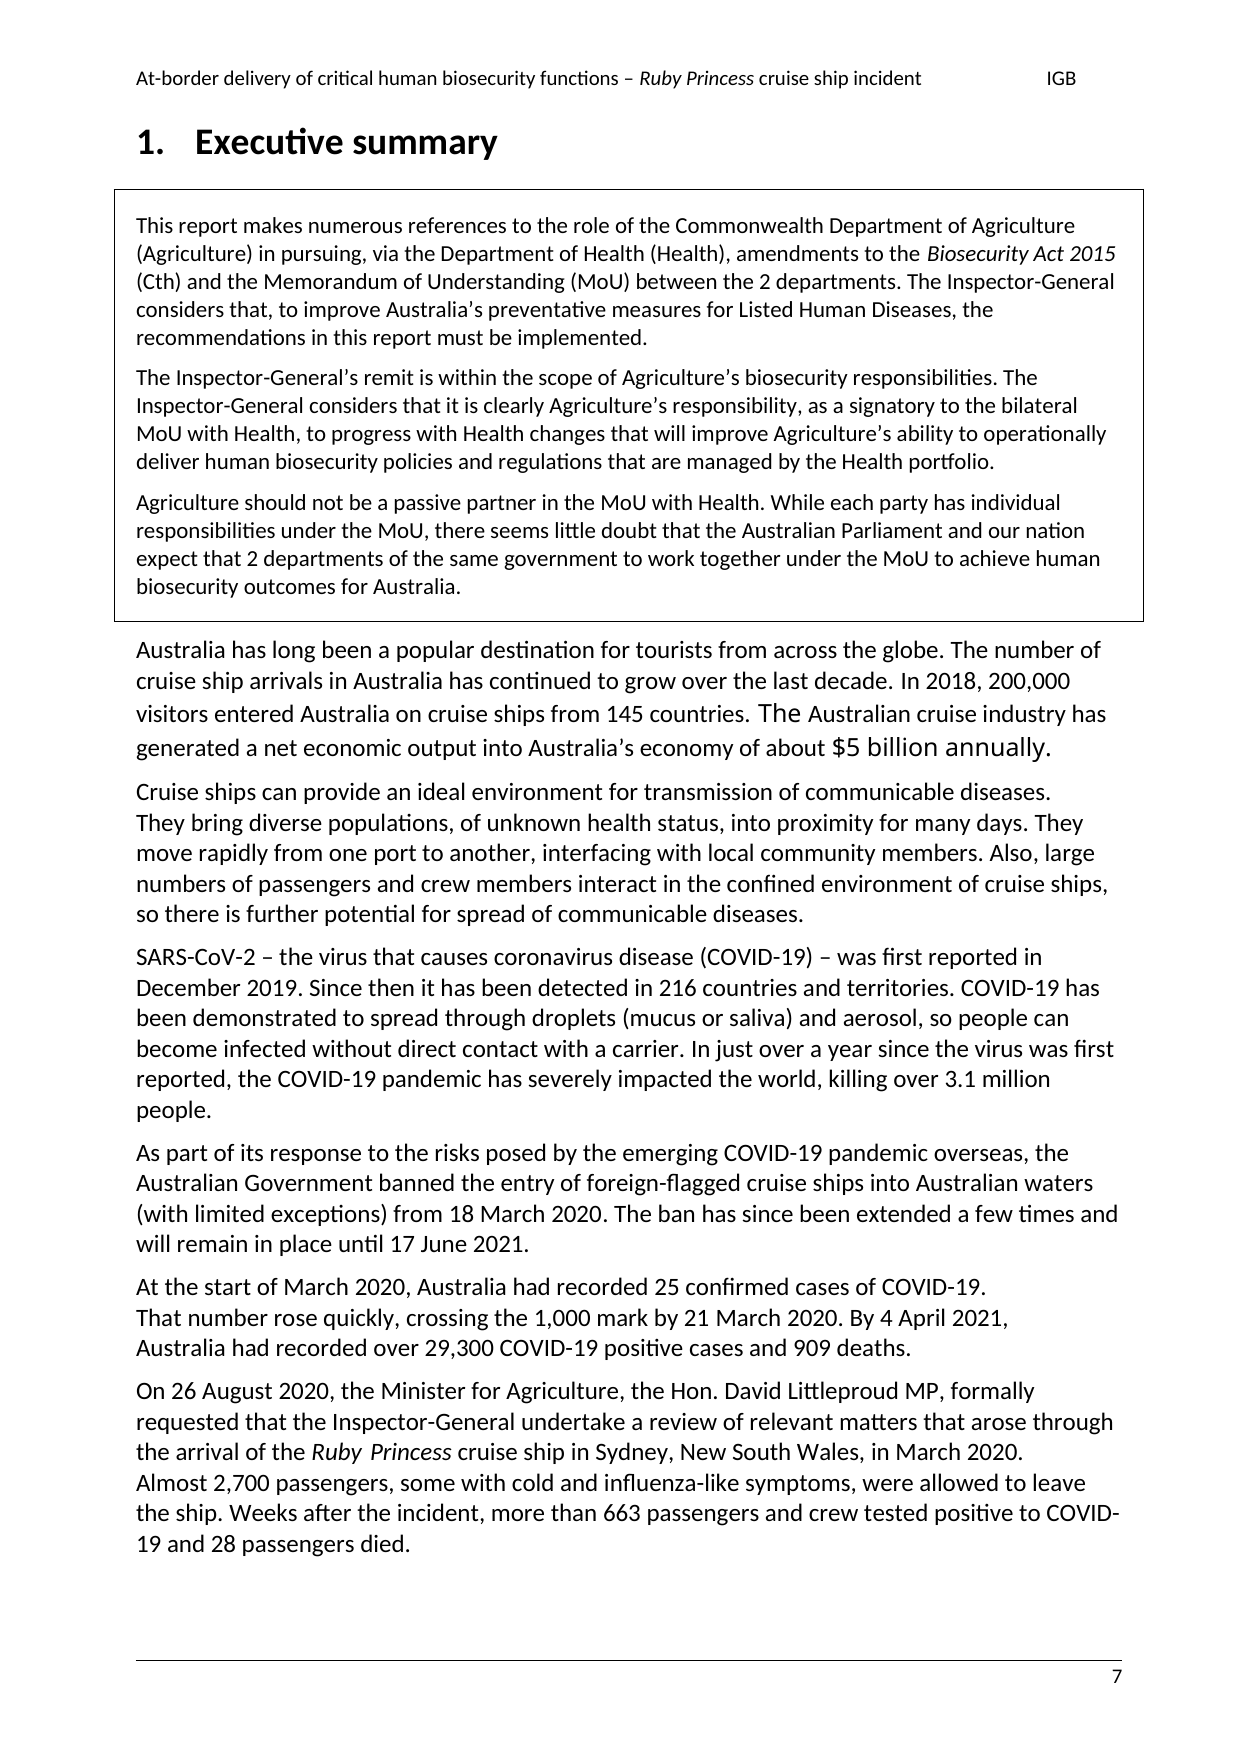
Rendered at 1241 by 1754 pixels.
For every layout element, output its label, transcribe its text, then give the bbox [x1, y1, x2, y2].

text On 26 August 2020, the Minister for Agriculture, the Hon. David Littleproud MP, formally requested that the Inspector-General undertake a review of relevant matters that arose through the arrival of the Ruby Princess cruise ship in Sydney, New South Wales, in March 2020. Almost 2,700 passengers, some with cold and influenza-like symptoms, were allowed to leave the ship. Weeks after the incident, more than 663 passengers and crew tested positive to COVID-19 and 28 passengers died. [136, 1376, 1122, 1559]
text This report makes numerous references to the role of the Commonwealth Department of Agriculture (Agriculture) in pursuing, via the Department of Health (Health), amendments to the Biosecurity Act 2015 (Cth) and the Memorandum of Understanding (MoU) between the 2 departments. The Inspector-General considers that, to improve Australia’s preventative measures for Listed Human Diseases, the recommendations in this report must be implemented. [115, 190, 1143, 342]
text As part of its response to the risks posed by the emerging COVID-19 pandemic overseas, the Australian Government banned the entry of foreign-flagged cruise ships into Australian waters (with limited exceptions) from 18 March 2020. The ban has since been extended a few times and will remain in place until 17 June 2021. [136, 1137, 1122, 1259]
text SARS-CoV-2 – the virus that causes coronavirus disease (COVID-19) – was first reported in December 2019. Since then it has been detected in 216 countries and territories. COVID-19 has been demonstrated to spread through droplets (mucus or saliva) and aerosol, so people can become infected without direct contact with a carrier. In just over a year since the virus was first reported, the COVID-19 pandemic has severely impacted the world, killing over 3.1 million people. [136, 941, 1122, 1124]
text Agriculture should not be a passive partner in the MoU with Health. While each party has individual responsibilities under the MoU, there seems little doubt that the Australian Parliament and our nation expect that 2 departments of the same government to work together under the MoU to achieve human biosecurity outcomes for Australia. [115, 466, 1143, 621]
text The Inspector-General’s remit is within the scope of Agriculture’s biosecurity responsibilities. The Inspector-General considers that it is clearly Agriculture’s responsibility, as a signatory to the bilateral MoU with Health, to progress with Health changes that will improve Agriculture’s ability to operationally deliver human biosecurity policies and regulations that are managed by the Health portfolio. [115, 342, 1143, 466]
text Australia has long been a popular destination for tourists from across the globe. The number of cruise ship arrivals in Australia has continued to grow over the last decade. In 2018, 200,000 visitors entered Australia on cruise ships from 145 countries. The Australian cruise industry has generated a net economic output into Australia’s economy of about $5 billion annually. [136, 634, 1122, 764]
subtitle Executive summary [136, 118, 1122, 164]
text At the start of March 2020, Australia had recorded 25 confirmed cases of COVID-19. That number rose quickly, crossing the 1,000 mark by 21 March 2020. By 4 April 2021, Australia had recorded over 29,300 COVID-19 positive cases and 909 deaths. [136, 1271, 1122, 1363]
text Cruise ships can provide an ideal environment for transmission of communicable diseases. They bring diverse populations, of unknown health status, into proximity for many days. They move rapidly from one port to another, interfacing with local community members. Also, large numbers of passengers and crew members interact in the confined environment of cruise ships, so there is further potential for spread of communicable diseases. [136, 776, 1122, 929]
